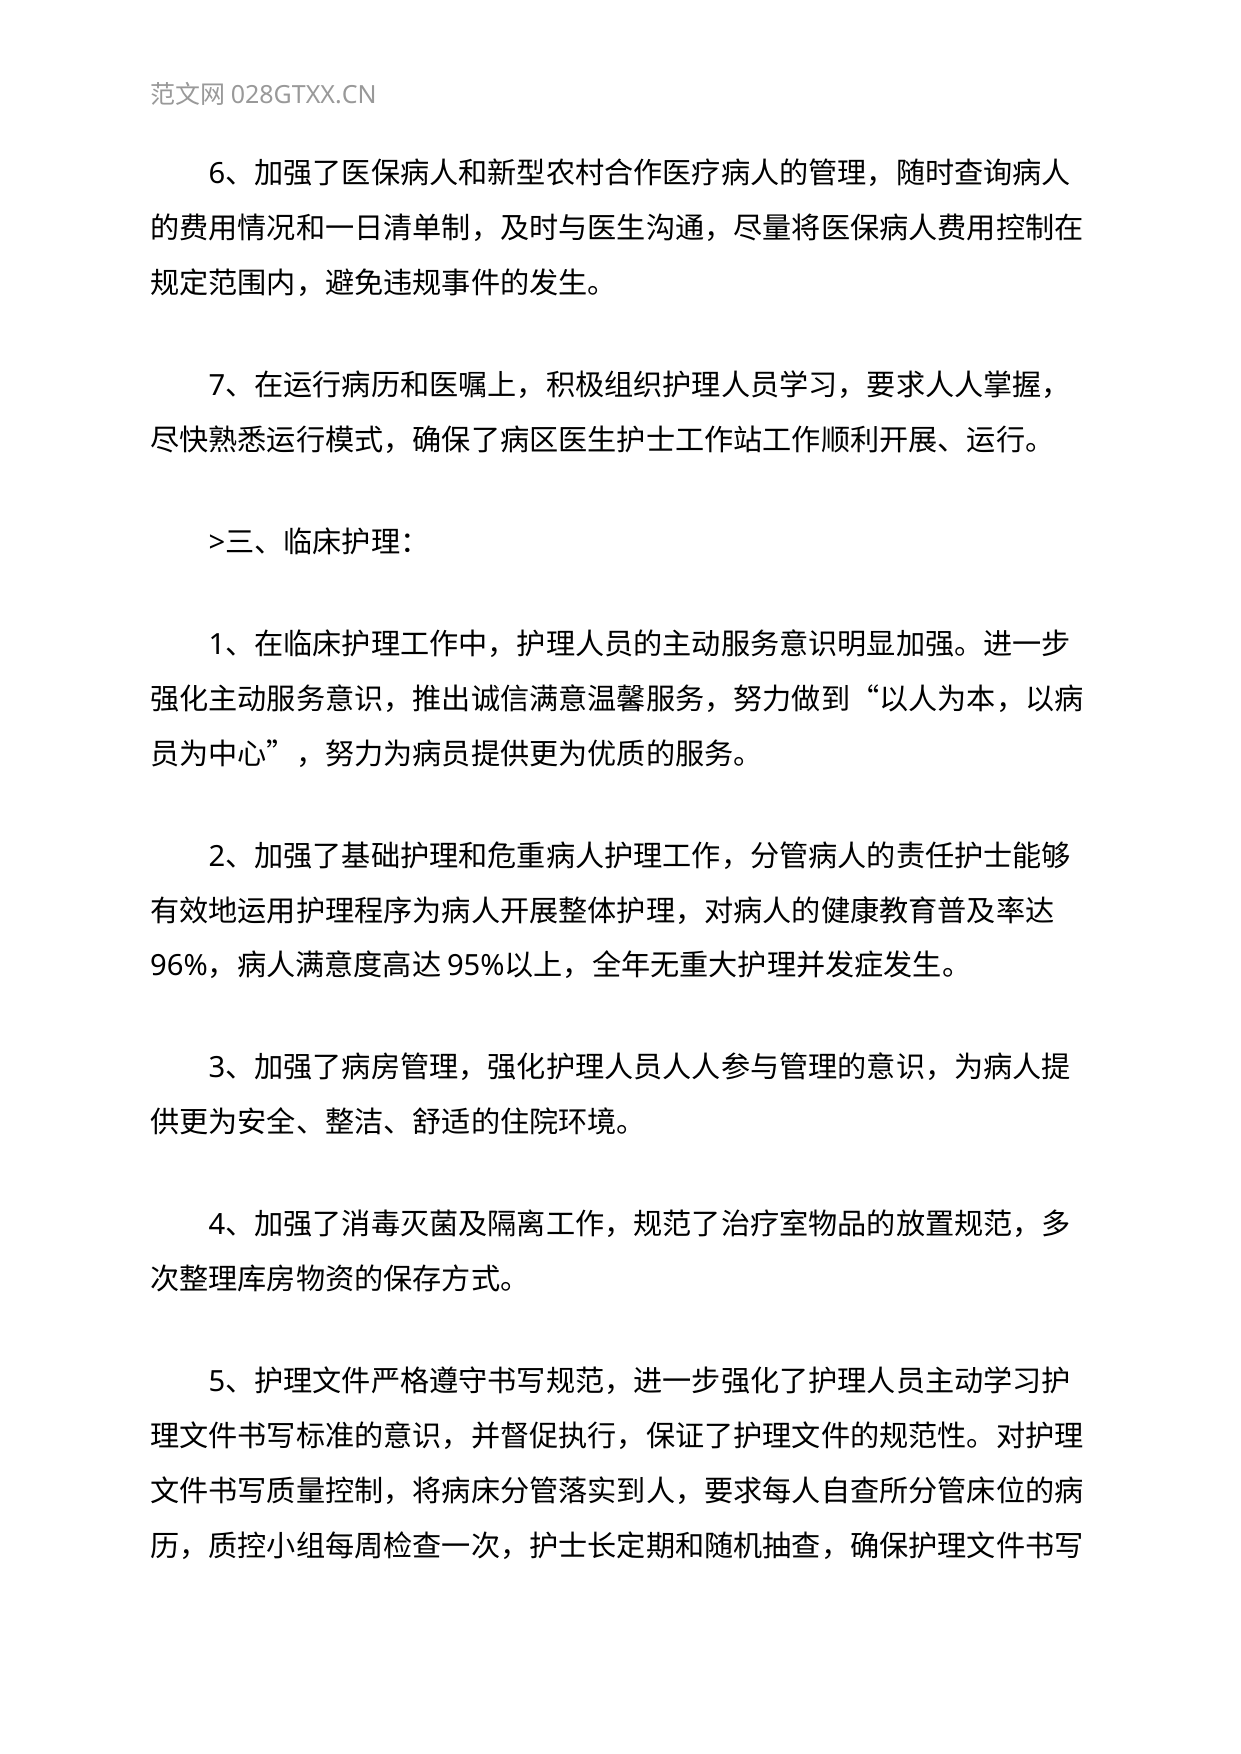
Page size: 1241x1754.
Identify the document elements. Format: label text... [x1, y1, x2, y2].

text 1、在临床护理工作中，护理人员的主动服务意识明显加强。进一步强化主动服务意识，推出诚信满意温馨服务，努力做到“以人为本，以病员为中心”，努力为病员提供更为优质的服务。 [150, 620, 1090, 773]
text 4、加强了消毒灭菌及隔离工作，规范了治疗室物品的放置规范，多次整理库房物资的保存方式。 [150, 1201, 1090, 1298]
text 2、加强了基础护理和危重病人护理工作，分管病人的责任护士能够有效地运用护理程序为病人开展整体护理，对病人的健康教育普及率达96%，病人满意度高达95%以上，全年无重大护理并发症发生。 [150, 832, 1090, 984]
text 7、在运行病历和医嘱上，积极组织护理人员学习，要求人人掌握，尽快熟悉运行模式，确保了病区医生护士工作站工作顺利开展、运行。 [150, 362, 1090, 459]
text >三、临床护理： [150, 518, 1090, 561]
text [150, 1357, 1090, 1564]
text 6、加强了医保病人和新型农村合作医疗病人的管理，随时查询病人的费用情况和一日清单制，及时与医生沟通，尽量将医保病人费用控制在规定范围内，避免违规事件的发生。 [150, 150, 1090, 302]
text 3、加强了病房管理，强化护理人员人人参与管理的意识，为病人提供更为安全、整洁、舒适的住院环境。 [150, 1044, 1090, 1141]
